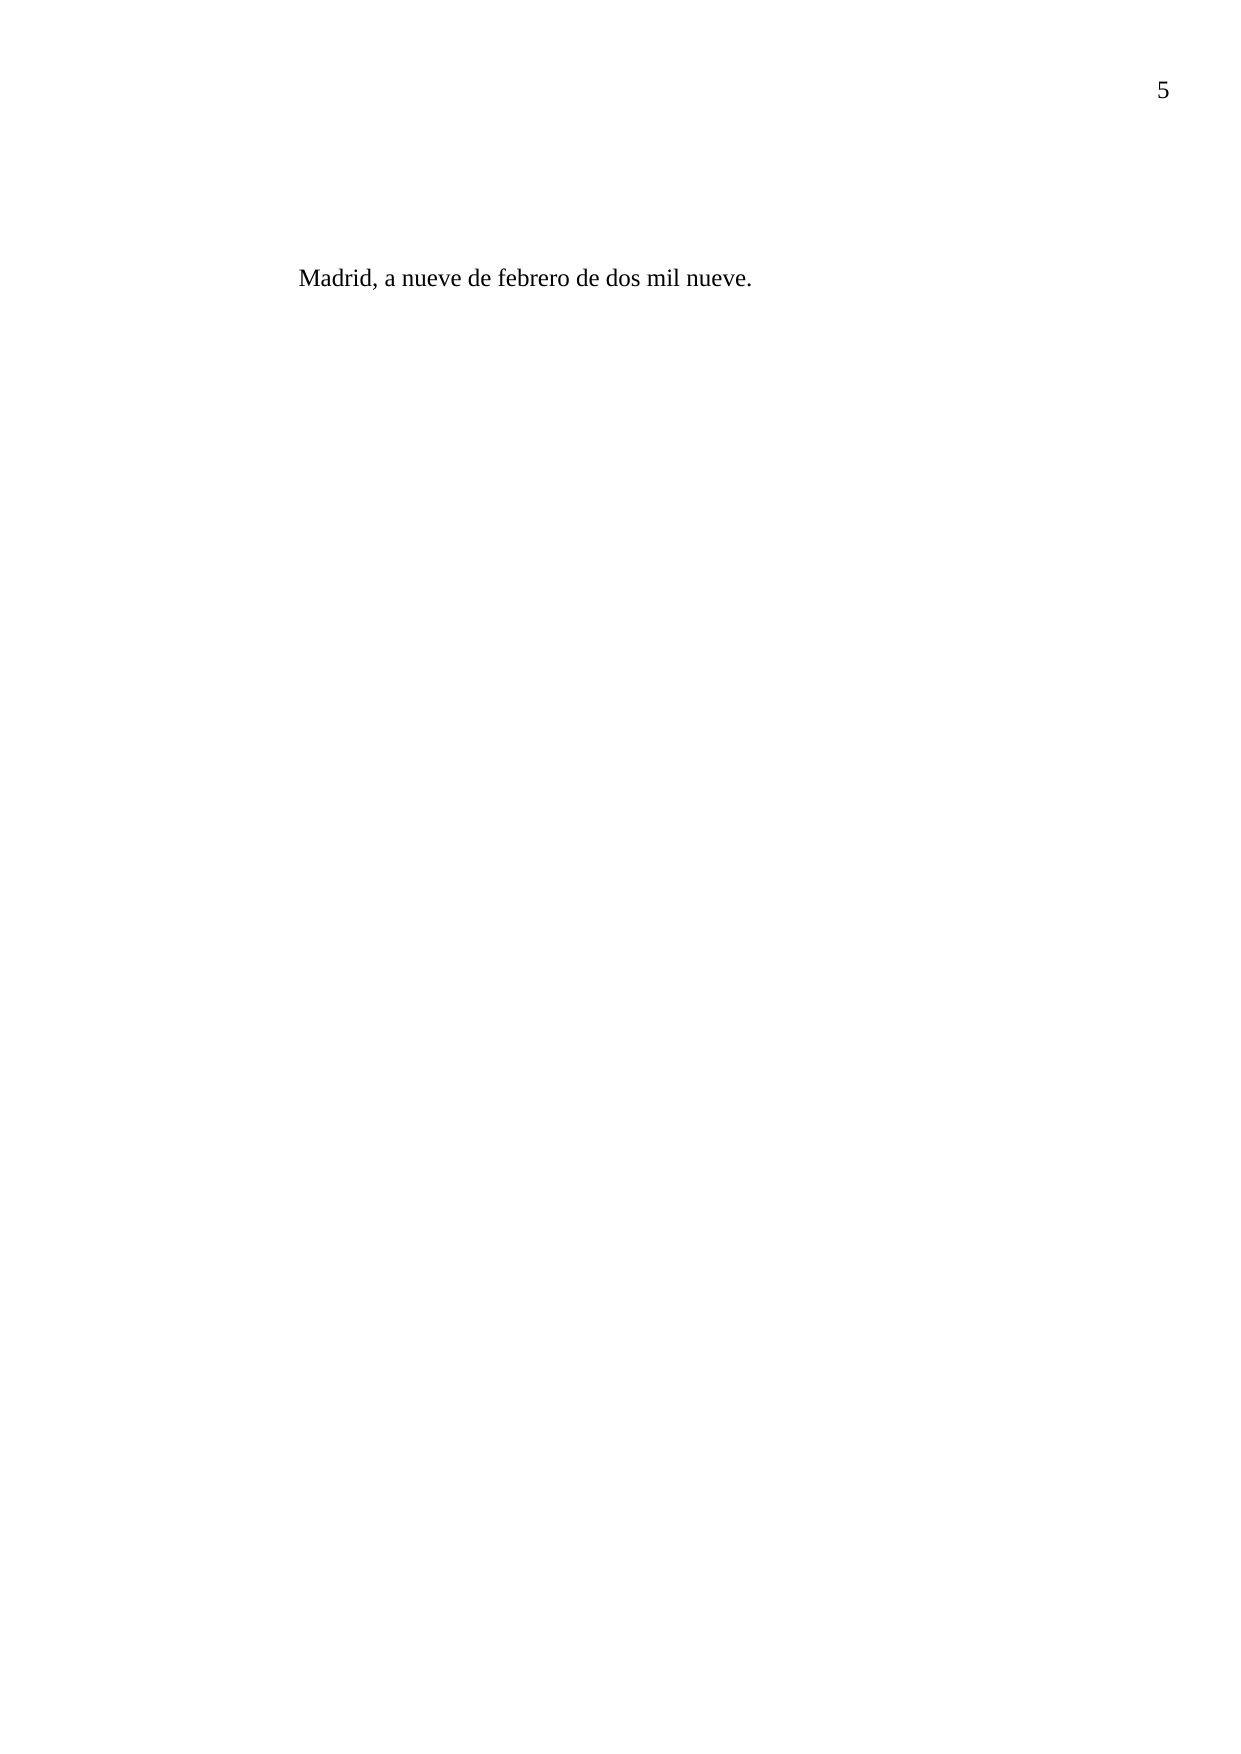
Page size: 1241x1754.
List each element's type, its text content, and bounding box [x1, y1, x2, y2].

text Madrid, a nueve de febrero de dos mil nueve. [224, 263, 1169, 292]
